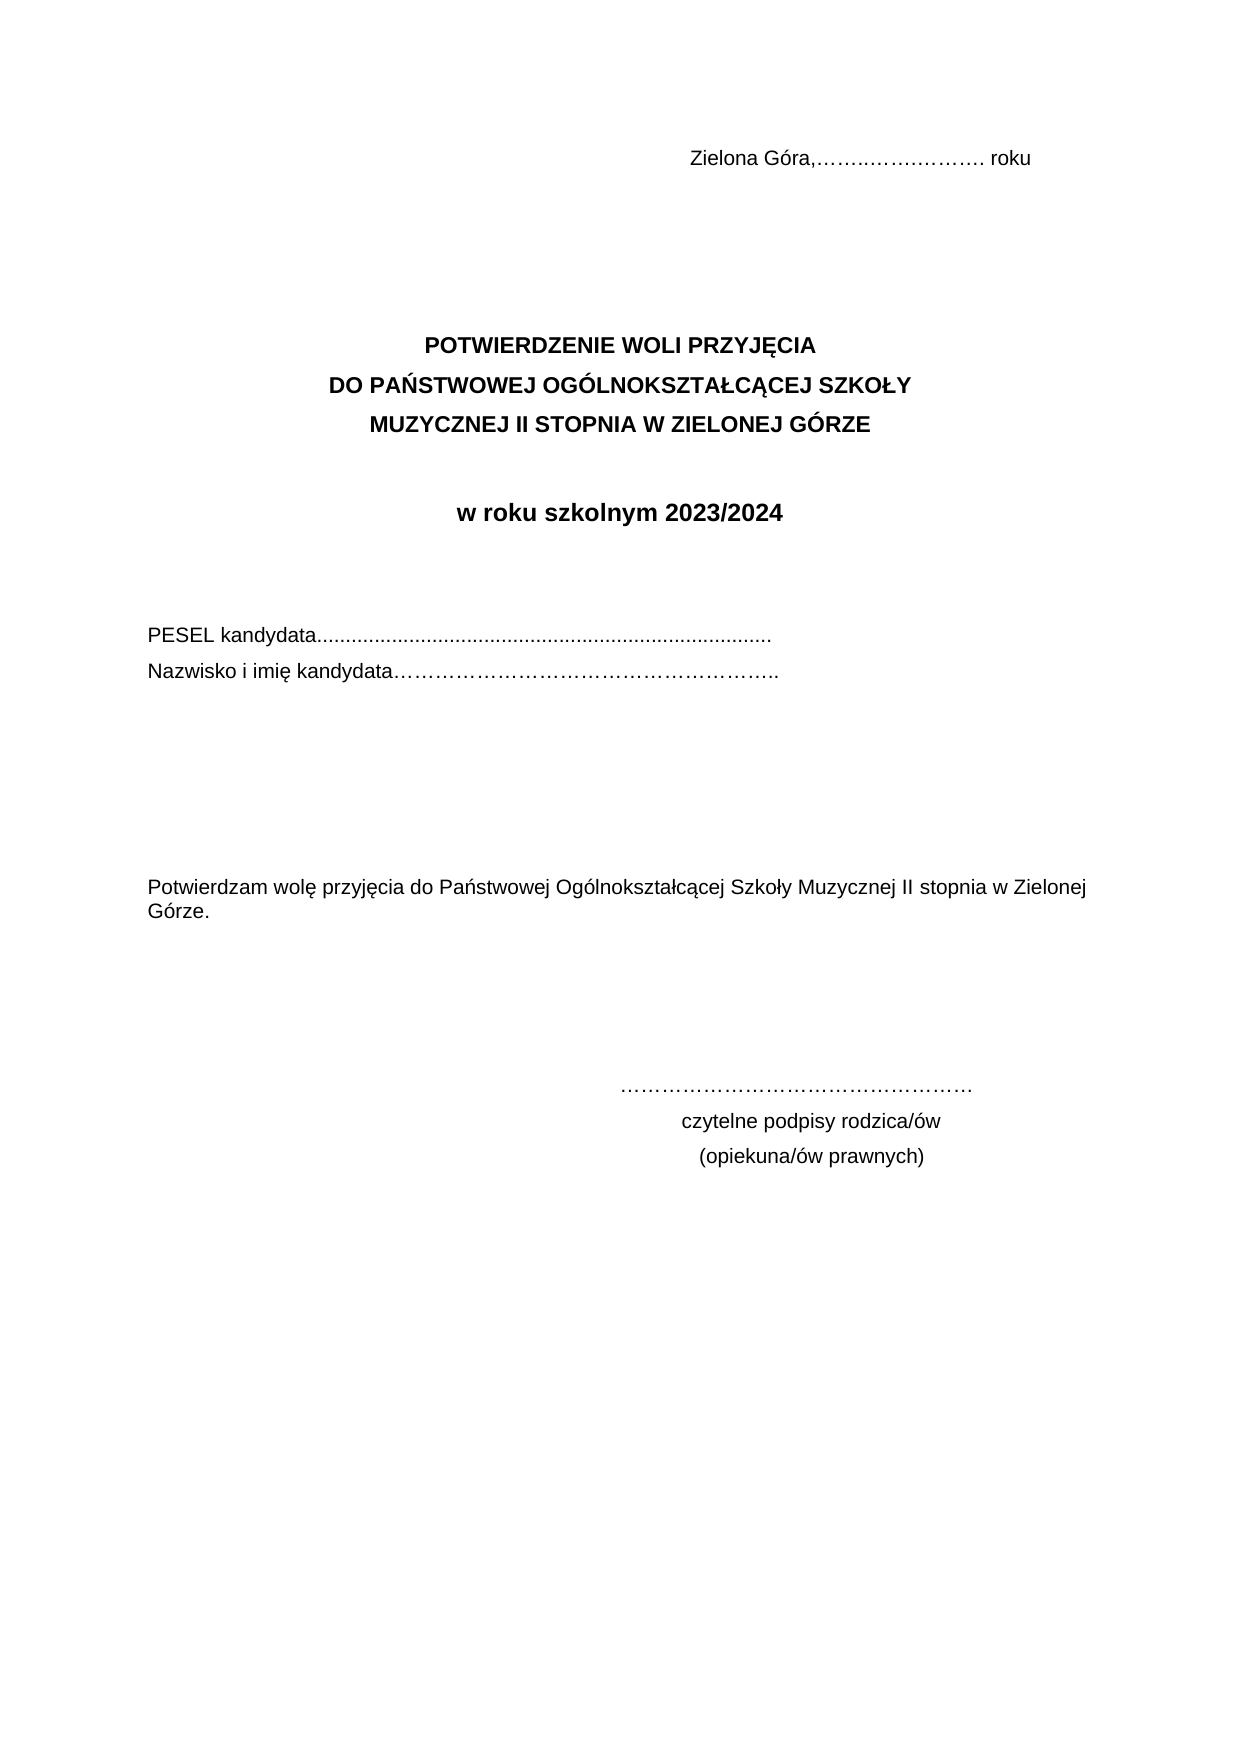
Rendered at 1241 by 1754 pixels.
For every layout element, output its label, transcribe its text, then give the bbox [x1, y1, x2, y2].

text …………………………………………… czytelne podpisy rodzica/ów [619, 1072, 975, 1132]
text Nazwisko i imię kandydata……………………………………………….. [147, 659, 1105, 683]
text (opiekuna/ów prawnych) [699, 1144, 1105, 1168]
subtitle POTWIERDZENIE WOLI PRZYJĘCIA [424, 332, 1105, 359]
text Zielona Góra,……..…….………. roku [690, 146, 1105, 169]
text DO PAŃSTWOWEJ OGÓLNOKSZTAŁCĄCEJ SZKOŁY MUZYCZNEJ II STOPNIA W ZIELONEJ GÓRZE [282, 372, 959, 437]
text PESEL kandydata............................................................................... [147, 623, 1105, 647]
text Potwierdzam wolę przyjęcia do Państwowej Ogólnokształcącej Szkoły Muzycznej II stopnia w Zielonej Górze. [147, 875, 1105, 923]
text w roku szkolnym 2023/2024 [281, 498, 959, 527]
